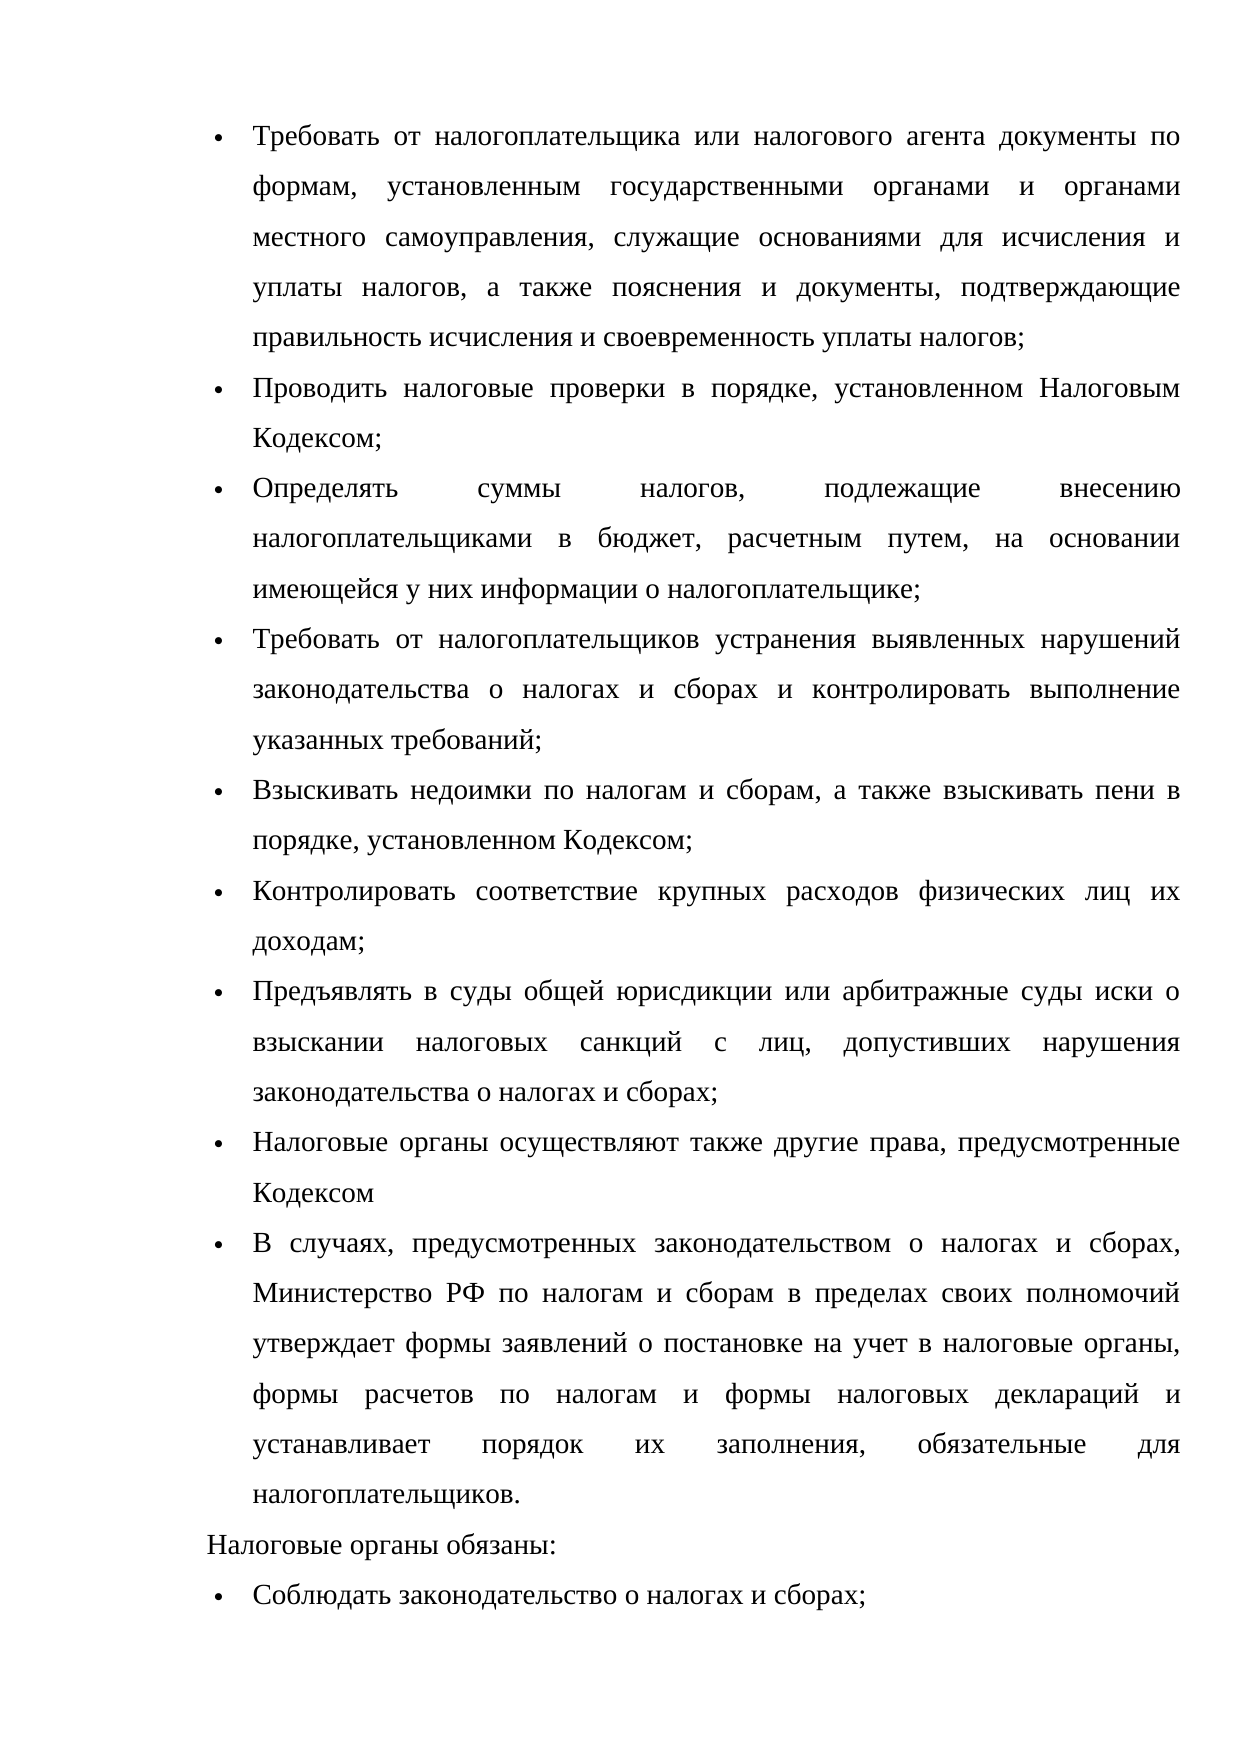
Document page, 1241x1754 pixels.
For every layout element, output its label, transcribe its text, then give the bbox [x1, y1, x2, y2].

list Проводить налоговые проверки в порядке, установленном Налоговым Кодексом; [215, 370, 1181, 453]
list Взыскивать недоимки по налогам и сборам, а также взыскивать пени в порядке, установленном Кодексом; [215, 772, 1181, 856]
list Требовать от налогоплательщика или налогового агента документы по формам, установленным государственными органами и органами местного самоуправления, служащие основаниями для исчисления и уплаты налогов, а также пояснения и документы, подтверждающие правильность исчисления и своевременность уплаты налогов; [215, 118, 1181, 353]
list Определять суммы налогов, подлежащие внесению налогоплательщиками в бюджет, расчетным путем, на основании имеющейся у них информации о налогоплательщике; [215, 470, 1181, 604]
list Соблюдать законодательство о налогах и сборах; [215, 1577, 1181, 1611]
text Налоговые органы обязаны: [177, 1527, 1181, 1560]
list Налоговые органы осуществляют также другие права, предусмотренные Кодексом [215, 1124, 1181, 1208]
list Контролировать соответствие крупных расходов физических лиц их доходам; [215, 873, 1181, 957]
list Предъявлять в суды общей юрисдикции или арбитражные суды иски о взыскании налоговых санкций с лиц, допустивших нарушения законодательства о налогах и сборах; [215, 973, 1181, 1108]
list Требовать от налогоплательщиков устранения выявленных нарушений законодательства о налогах и сборах и контролировать выполнение указанных требований; [215, 621, 1181, 755]
list В случаях, предусмотренных законодательством о налогах и сборах, Министерство РФ по налогам и сборам в пределах своих полномочий утверждает формы заявлений о постановке на учет в налоговые органы, формы расчетов по налогам и формы налоговых деклараций и устанавливает порядок их заполнения, обязательные для налогоплательщиков. [215, 1225, 1181, 1510]
